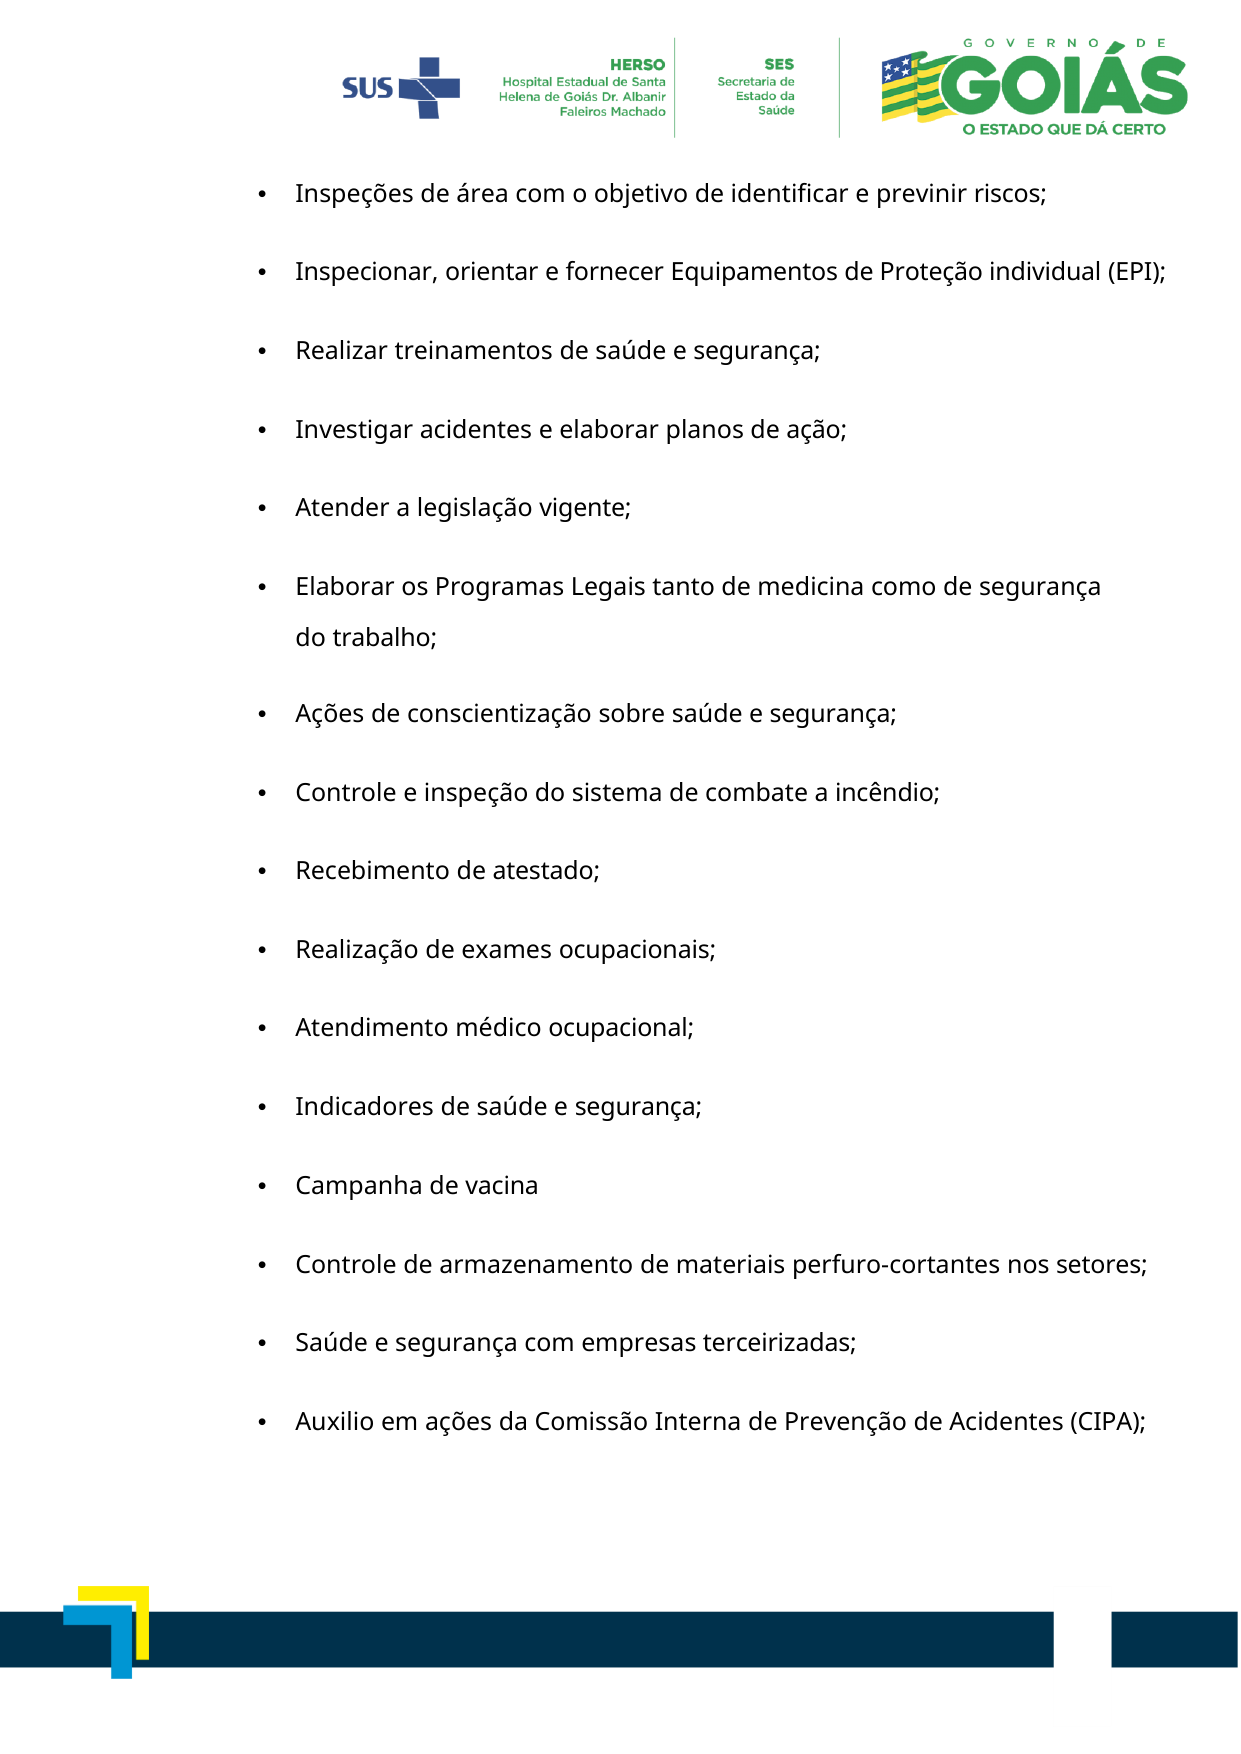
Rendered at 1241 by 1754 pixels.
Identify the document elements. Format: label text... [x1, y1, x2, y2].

list Inspecionar, orientar e fornecer Equipamentos de Proteção individual (EPI); [258, 254, 1184, 288]
list Elaborar os Programas Legais tanto de medicina como de segurança do trabalho; [258, 568, 1122, 654]
list Campanha de vacina [258, 1167, 1184, 1202]
list Indicadores de saúde e segurança; [258, 1089, 1184, 1123]
list Realização de exames ocupacionais; [258, 932, 1184, 966]
list Atender a legislação vigente; [258, 490, 1184, 524]
list Saúde e segurança com empresas terceirizadas; [258, 1325, 1184, 1359]
list Realizar treinamentos de saúde e segurança; [258, 333, 1184, 367]
list Auxilio em ações da Comissão Interna de Prevenção de Acidentes (CIPA); [258, 1403, 1184, 1438]
picture [0, 37, 1238, 1727]
list Investigar acidentes e elaborar planos de ação; [258, 411, 1184, 445]
list Controle de armazenamento de materiais perfuro-cortantes nos setores; [258, 1246, 1184, 1280]
list Controle e inspeção do sistema de combate a incêndio; [258, 774, 1184, 808]
list Atendimento médico ocupacional; [258, 1010, 1184, 1044]
list Recebimento de atestado; [258, 853, 1184, 887]
list Inspeções de área com o objetivo de identificar e previnir riscos; [258, 175, 1184, 209]
list Ações de conscientização sobre saúde e segurança; [258, 696, 1184, 729]
